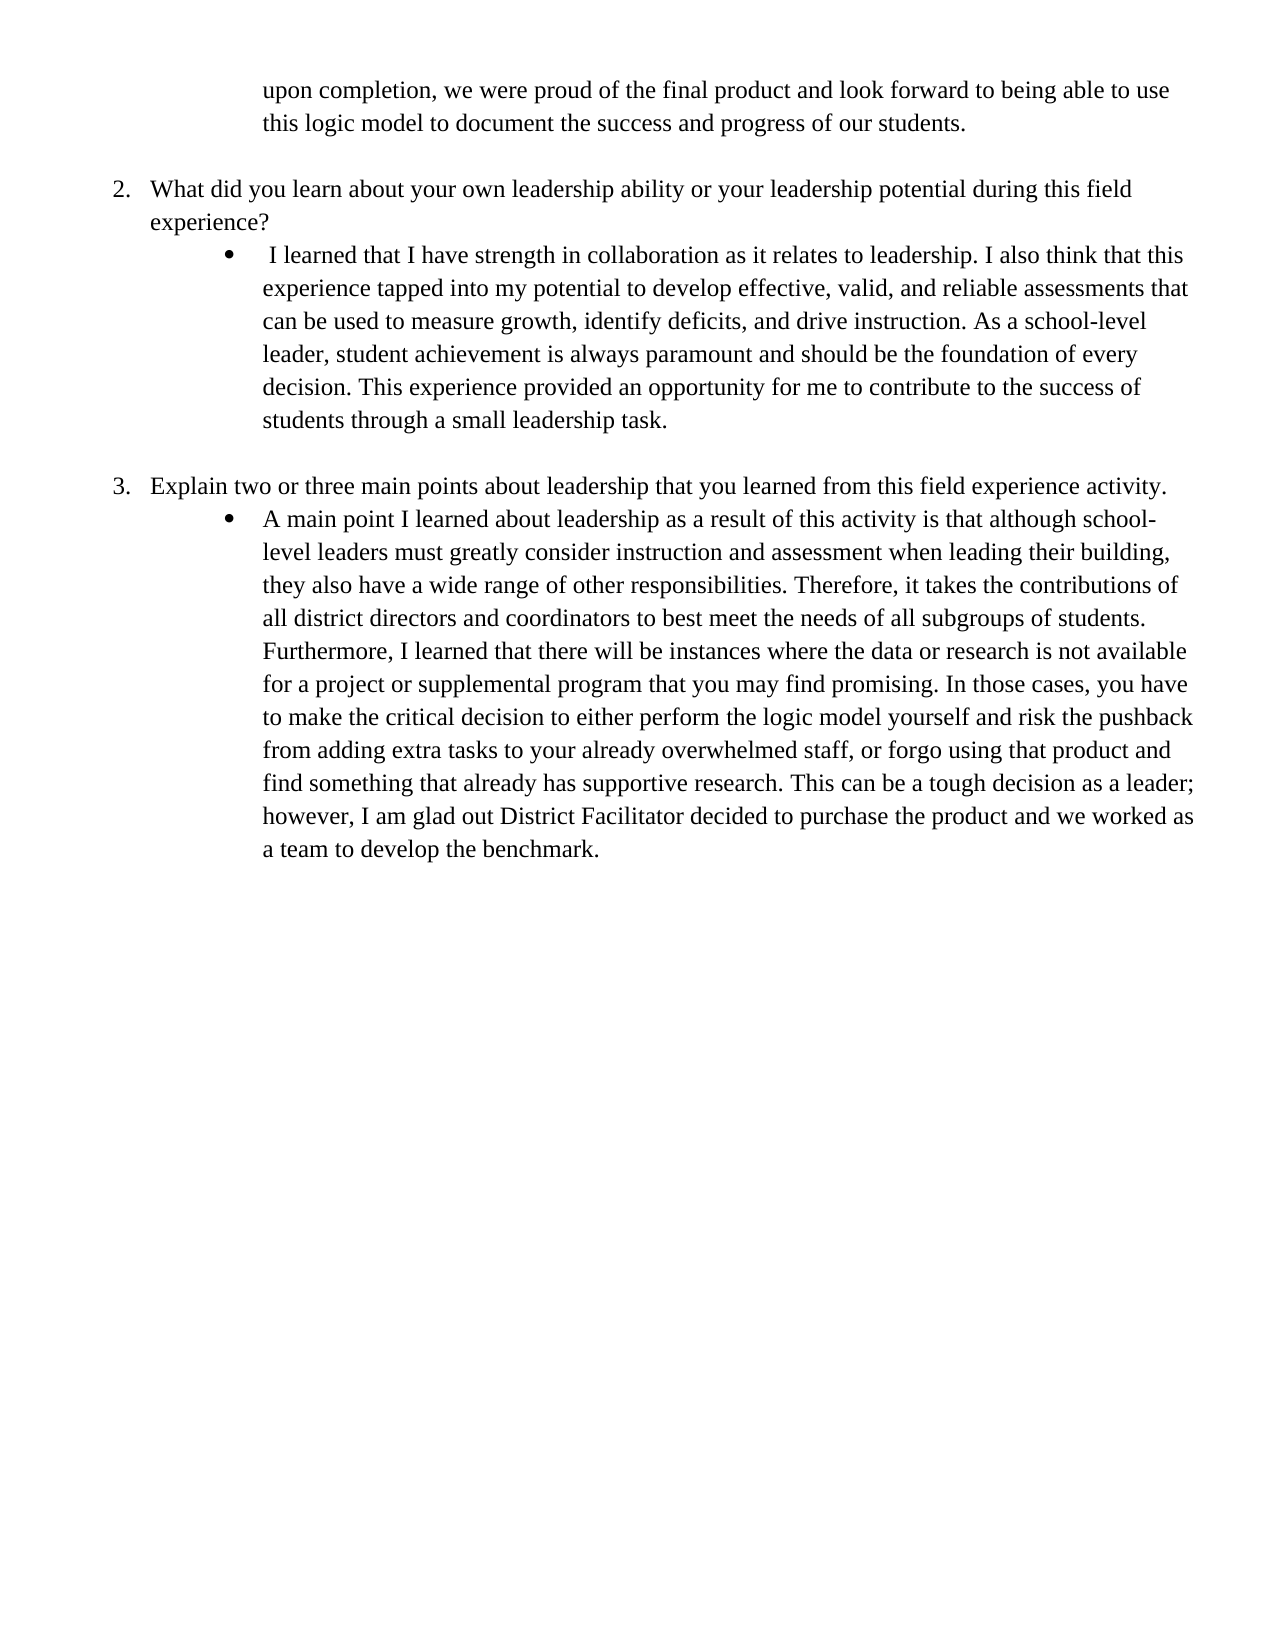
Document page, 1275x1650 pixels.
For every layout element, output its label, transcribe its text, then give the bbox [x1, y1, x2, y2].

list A main point I learned about leadership as a result of this activity is that although school-level leaders must greatly consider instruction and assessment when leading their building, they also have a wide range of other responsibilities. Therefore, it takes the contributions of all district directors and coordinators to best meet the needs of all subgroups of students. Furthermore, I learned that there will be instances where the data or research is not available for a project or supplemental program that you may find promising. In those cases, you have to make the critical decision to either perform the logic model yourself and risk the pushback from adding extra tasks to your already overwhelmed staff, or forgo using that product and find something that already has supportive research. This can be a tough decision as a leader; however, I am glad out District Facilitator decided to purchase the product and we worked as a team to develop the benchmark. [225, 504, 1200, 863]
list I learned that I have strength in collaboration as it relates to leadership. I also think that this experience tapped into my potential to develop effective, valid, and reliable assessments that can be used to measure growth, identify deficits, and drive instruction. As a school-level leader, student achievement is always paramount and should be the foundation of every decision. This experience provided an opportunity for me to contribute to the success of students through a small leadership task. [225, 240, 1200, 434]
list What did you learn about your own leadership ability or your leadership potential during this field experience? [112, 174, 1200, 236]
list Explain two or three main points about leadership that you learned from this field experience activity. [112, 471, 1200, 500]
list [225, 75, 1200, 137]
